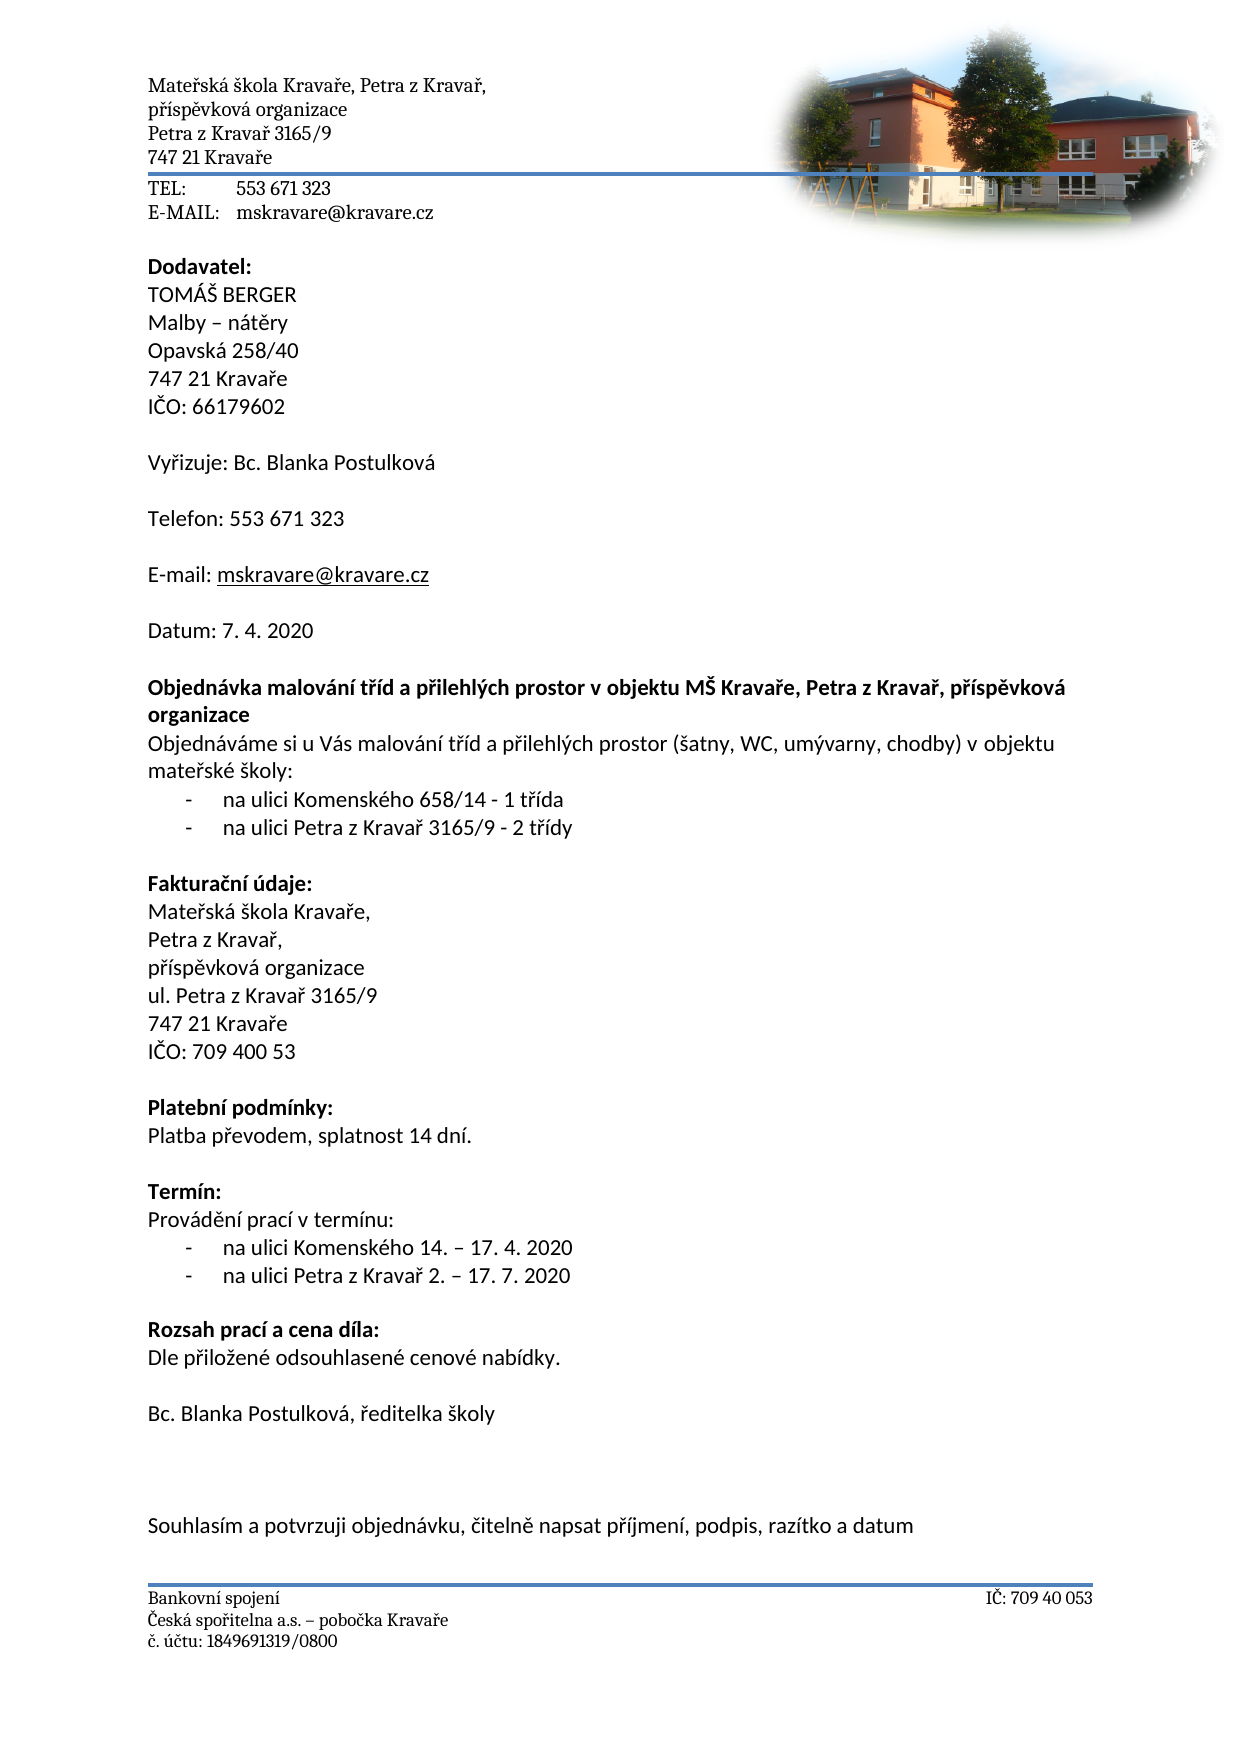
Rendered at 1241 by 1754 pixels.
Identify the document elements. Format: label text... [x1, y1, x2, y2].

text Rozsah prací a cena díla: [148, 1315, 1093, 1343]
text Platební podmínky: [148, 1093, 1093, 1121]
text 747 21 Kravaře [148, 1009, 1093, 1037]
text Bc. Blanka Postulková, ředitelka školy [148, 1399, 1093, 1427]
text Malby – nátěry [148, 308, 1093, 336]
text E-mail: mskravare@kravare.cz [148, 561, 1093, 588]
text Datum: 7. 4. 2020 [148, 617, 1093, 644]
text IČO: 66179602 [148, 392, 1093, 420]
text Telefon: 553 671 323 [148, 504, 1093, 532]
text Provádění prací v termínu: [148, 1205, 1093, 1233]
text Petra z Kravař, [148, 925, 1093, 953]
text TOMÁŠ BERGER [148, 280, 1093, 308]
text Vyřizuje: Bc. Blanka Postulková [148, 448, 1093, 476]
text Dodavatel: [148, 252, 1093, 280]
list na ulici Petra z Kravař 3165/9 - 2 třídy [185, 813, 1093, 841]
text Objednávka malování tříd a přilehlých prostor v objektu MŠ Kravaře, Petra z Kravař, příspěvková organizace [148, 673, 1093, 729]
text Mateřská škola Kravaře, [148, 897, 1093, 925]
picture [745, 12, 1225, 257]
text Fakturační údaje: [148, 869, 1093, 897]
text Dle přiložené odsouhlasené cenové nabídky. [148, 1343, 1093, 1371]
list na ulici Petra z Kravař 2. – 17. 7. 2020 [185, 1261, 1093, 1289]
text ul. Petra z Kravař 3165/9 [148, 981, 1093, 1009]
text Platba převodem, splatnost 14 dní. [148, 1121, 1093, 1149]
list na ulici Komenského 658/14 - 1 třída [185, 785, 1093, 813]
text Souhlasím a potvrzuji objednávku, čitelně napsat příjmení, podpis, razítko a datum [148, 1512, 1093, 1539]
list na ulici Komenského 14. – 17. 4. 2020 [185, 1233, 1093, 1261]
text 747 21 Kravaře [148, 364, 1093, 392]
text Opavská 258/40 [148, 336, 1093, 364]
text IČO: 709 400 53 [148, 1037, 1093, 1065]
text příspěvková organizace [148, 953, 1093, 981]
text Objednáváme si u Vás malování tříd a přilehlých prostor (šatny, WC, umývarny, chodby) v objektu mateřské školy: [148, 729, 1093, 785]
text Termín: [148, 1177, 1093, 1205]
